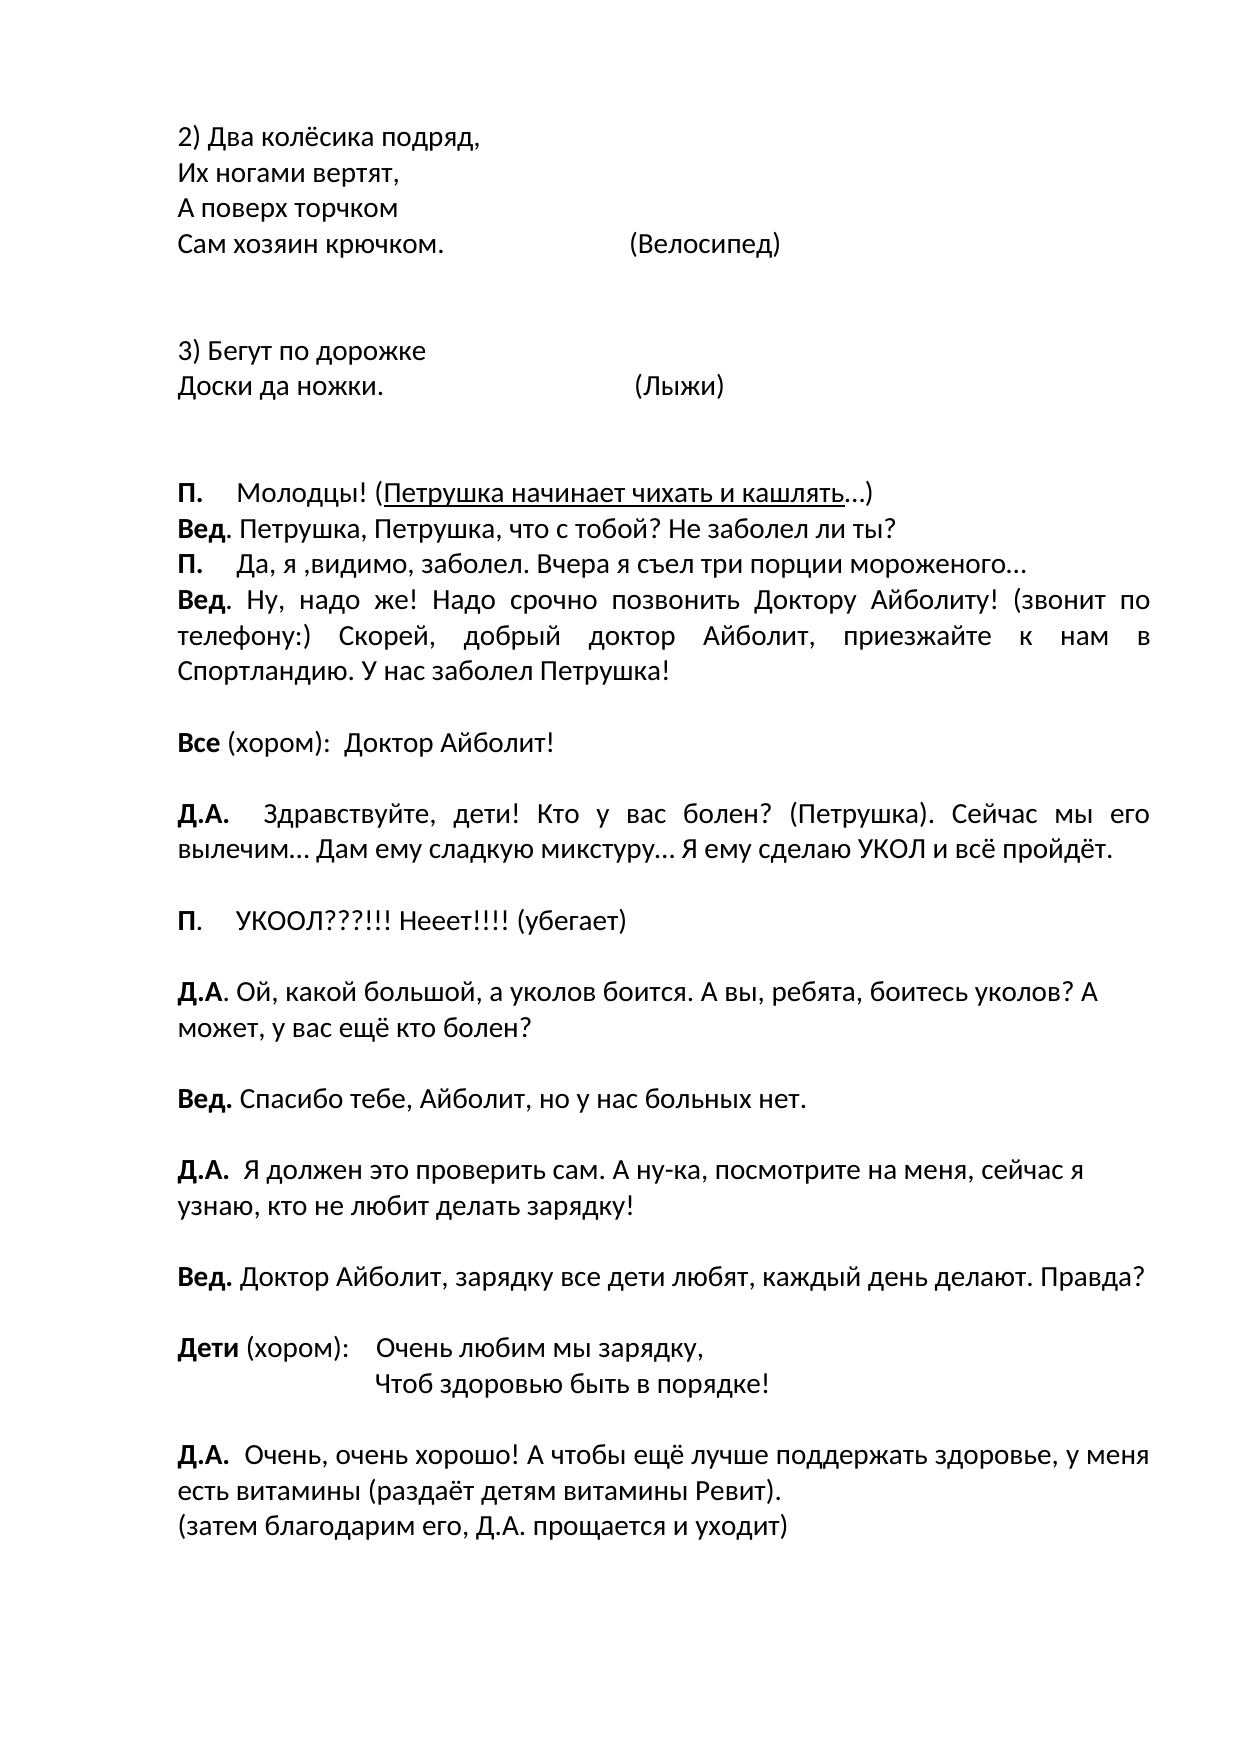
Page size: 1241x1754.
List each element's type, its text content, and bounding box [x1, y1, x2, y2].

text Д.А. Ой, какой большой, а уколов боится. А вы, ребята, боитесь уколов? А может, у вас ещё кто болен? [177, 973, 1152, 1044]
text Вед. Спасибо тебе, Айболит, но у нас больных нет. [177, 1080, 1152, 1116]
text Вед. Доктор Айболит, зарядку все дети любят, каждый день делают. Правда? [177, 1258, 1152, 1294]
text А поверх торчком [177, 189, 1152, 225]
text Д.А. Очень, очень хорошо! А чтобы ещё лучше поддержать здоровье, у меня есть витамины (раздаёт детям витамины Ревит). [177, 1436, 1152, 1507]
text Чтоб здоровью быть в порядке! [177, 1365, 1152, 1401]
text П. Молодцы! (Петрушка начинает чихать и кашлять…) [177, 474, 1152, 510]
text Д.А. Здравствуйте, дети! Кто у вас болен? (Петрушка). Сейчас мы его вылечим… Дам ему сладкую микстуру… Я ему сделаю УКОЛ и всё пройдёт. [177, 795, 1152, 866]
text Вед. Ну, надо же! Надо срочно позвонить Доктору Айболиту! (звонит по телефону:) Скорей, добрый доктор Айболит, приезжайте к нам в Спортландию. У нас заболел Петрушка! [177, 581, 1152, 688]
text Их ногами вертят, [177, 154, 1152, 189]
text Дети (хором): Очень любим мы зарядку, [177, 1329, 1152, 1365]
text П. Да, я ,видимо, заболел. Вчера я съел три порции мороженого… [177, 546, 1152, 581]
text (затем благодарим его, Д.А. прощается и уходит) [177, 1507, 1152, 1543]
text Д.А. Я должен это проверить сам. А ну-ка, посмотрите на меня, сейчас я узнаю, кто не любит делать зарядку! [177, 1151, 1152, 1222]
text 3) Бегут по дорожке [177, 332, 1152, 367]
text 2) Два колёсика подряд, [177, 118, 1152, 154]
text Доски да ножки. (Лыжи) [177, 367, 1152, 403]
text Вед. Петрушка, Петрушка, что с тобой? Не заболел ли ты? [177, 510, 1152, 546]
text Сам хозяин крючком. (Велосипед) [177, 225, 1152, 261]
text Все (хором): Доктор Айболит! [177, 724, 1152, 759]
text П. УКООЛ???!!! Нееет!!!! (убегает) [177, 902, 1152, 937]
